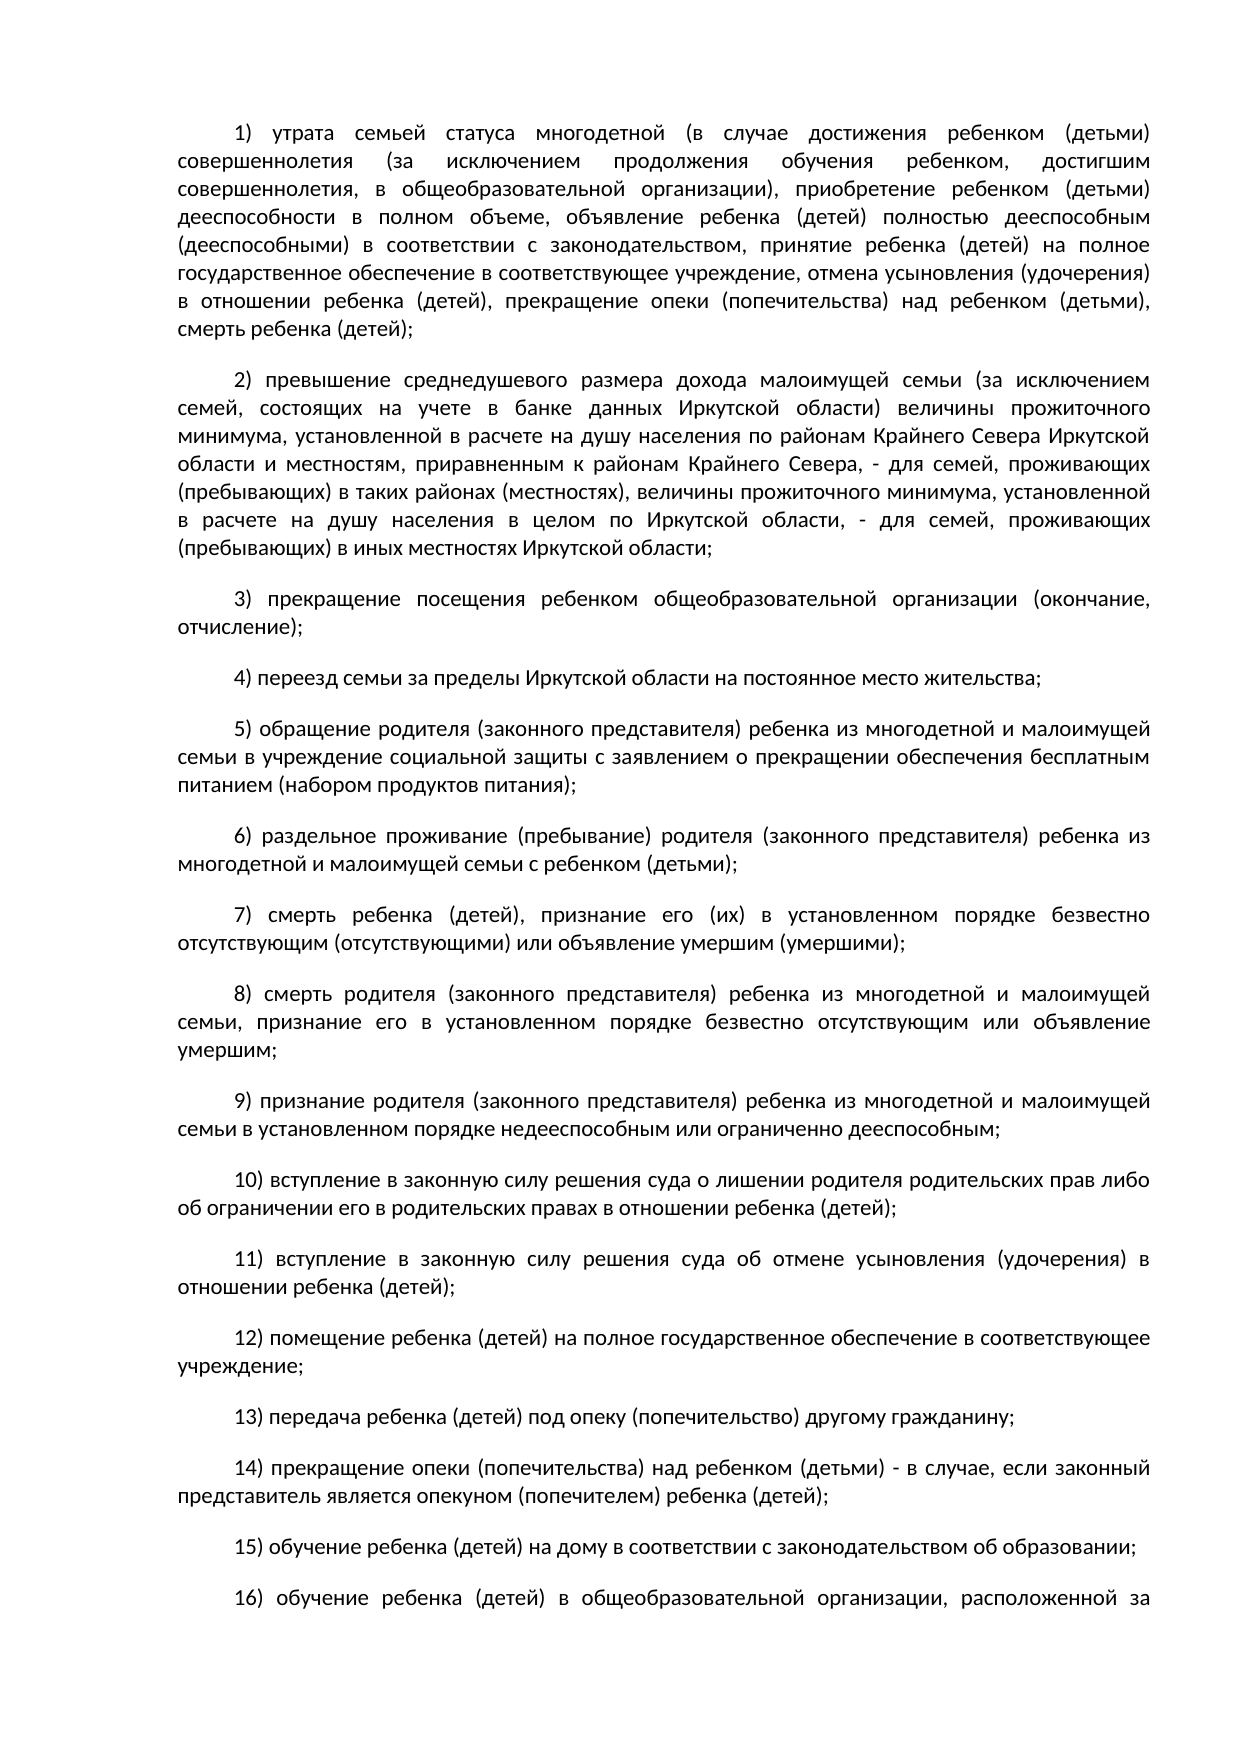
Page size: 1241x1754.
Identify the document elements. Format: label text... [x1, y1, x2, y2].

text 15) обучение ребенка (детей) на дому в соответствии с законодательством об образовании; [177, 1532, 1152, 1560]
text 1) утрата семьей статуса многодетной (в случае достижения ребенком (детьми) совершеннолетия (за исключением продолжения обучения ребенком, достигшим совершеннолетия, в общеобразовательной организации), приобретение ребенком (детьми) дееспособности в полном объеме, объявление ребенка (детей) полностью дееспособным (дееспособными) в соответствии с законодательством, принятие ребенка (детей) на полное государственное обеспечение в соответствующее учреждение, отмена усыновления (удочерения) в отношении ребенка (детей), прекращение опеки (попечительства) над ребенком (детьми), смерть ребенка (детей); [177, 118, 1152, 342]
text 2) превышение среднедушевого размера дохода малоимущей семьи (за исключением семей, состоящих на учете в банке данных Иркутской области) величины прожиточного минимума, установленной в расчете на душу населения по районам Крайнего Севера Иркутской области и местностям, приравненным к районам Крайнего Севера, - для семей, проживающих (пребывающих) в таких районах (местностях), величины прожиточного минимума, установленной в расчете на душу населения в целом по Иркутской области, - для семей, проживающих (пребывающих) в иных местностях Иркутской области; [177, 365, 1152, 561]
text 11) вступление в законную силу решения суда об отмене усыновления (удочерения) в отношении ребенка (детей); [177, 1244, 1152, 1300]
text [177, 1583, 1152, 1611]
text 14) прекращение опеки (попечительства) над ребенком (детьми) - в случае, если законный представитель является опекуном (попечителем) ребенка (детей); [177, 1453, 1152, 1509]
text 4) переезд семьи за пределы Иркутской области на постоянное место жительства; [177, 663, 1152, 691]
text 13) передача ребенка (детей) под опеку (попечительство) другому гражданину; [177, 1402, 1152, 1430]
text 6) раздельное проживание (пребывание) родителя (законного представителя) ребенка из многодетной и малоимущей семьи с ребенком (детьми); [177, 821, 1152, 877]
text 9) признание родителя (законного представителя) ребенка из многодетной и малоимущей семьи в установленном порядке недееспособным или ограниченно дееспособным; [177, 1086, 1152, 1142]
text 3) прекращение посещения ребенком общеобразовательной организации (окончание, отчисление); [177, 584, 1152, 640]
text 12) помещение ребенка (детей) на полное государственное обеспечение в соответствующее учреждение; [177, 1323, 1152, 1379]
text 10) вступление в законную силу решения суда о лишении родителя родительских прав либо об ограничении его в родительских правах в отношении ребенка (детей); [177, 1165, 1152, 1221]
text 5) обращение родителя (законного представителя) ребенка из многодетной и малоимущей семьи в учреждение социальной защиты с заявлением о прекращении обеспечения бесплатным питанием (набором продуктов питания); [177, 714, 1152, 798]
text 7) смерть ребенка (детей), признание его (их) в установленном порядке безвестно отсутствующим (отсутствующими) или объявление умершим (умершими); [177, 900, 1152, 956]
text 8) смерть родителя (законного представителя) ребенка из многодетной и малоимущей семьи, признание его в установленном порядке безвестно отсутствующим или объявление умершим; [177, 979, 1152, 1063]
